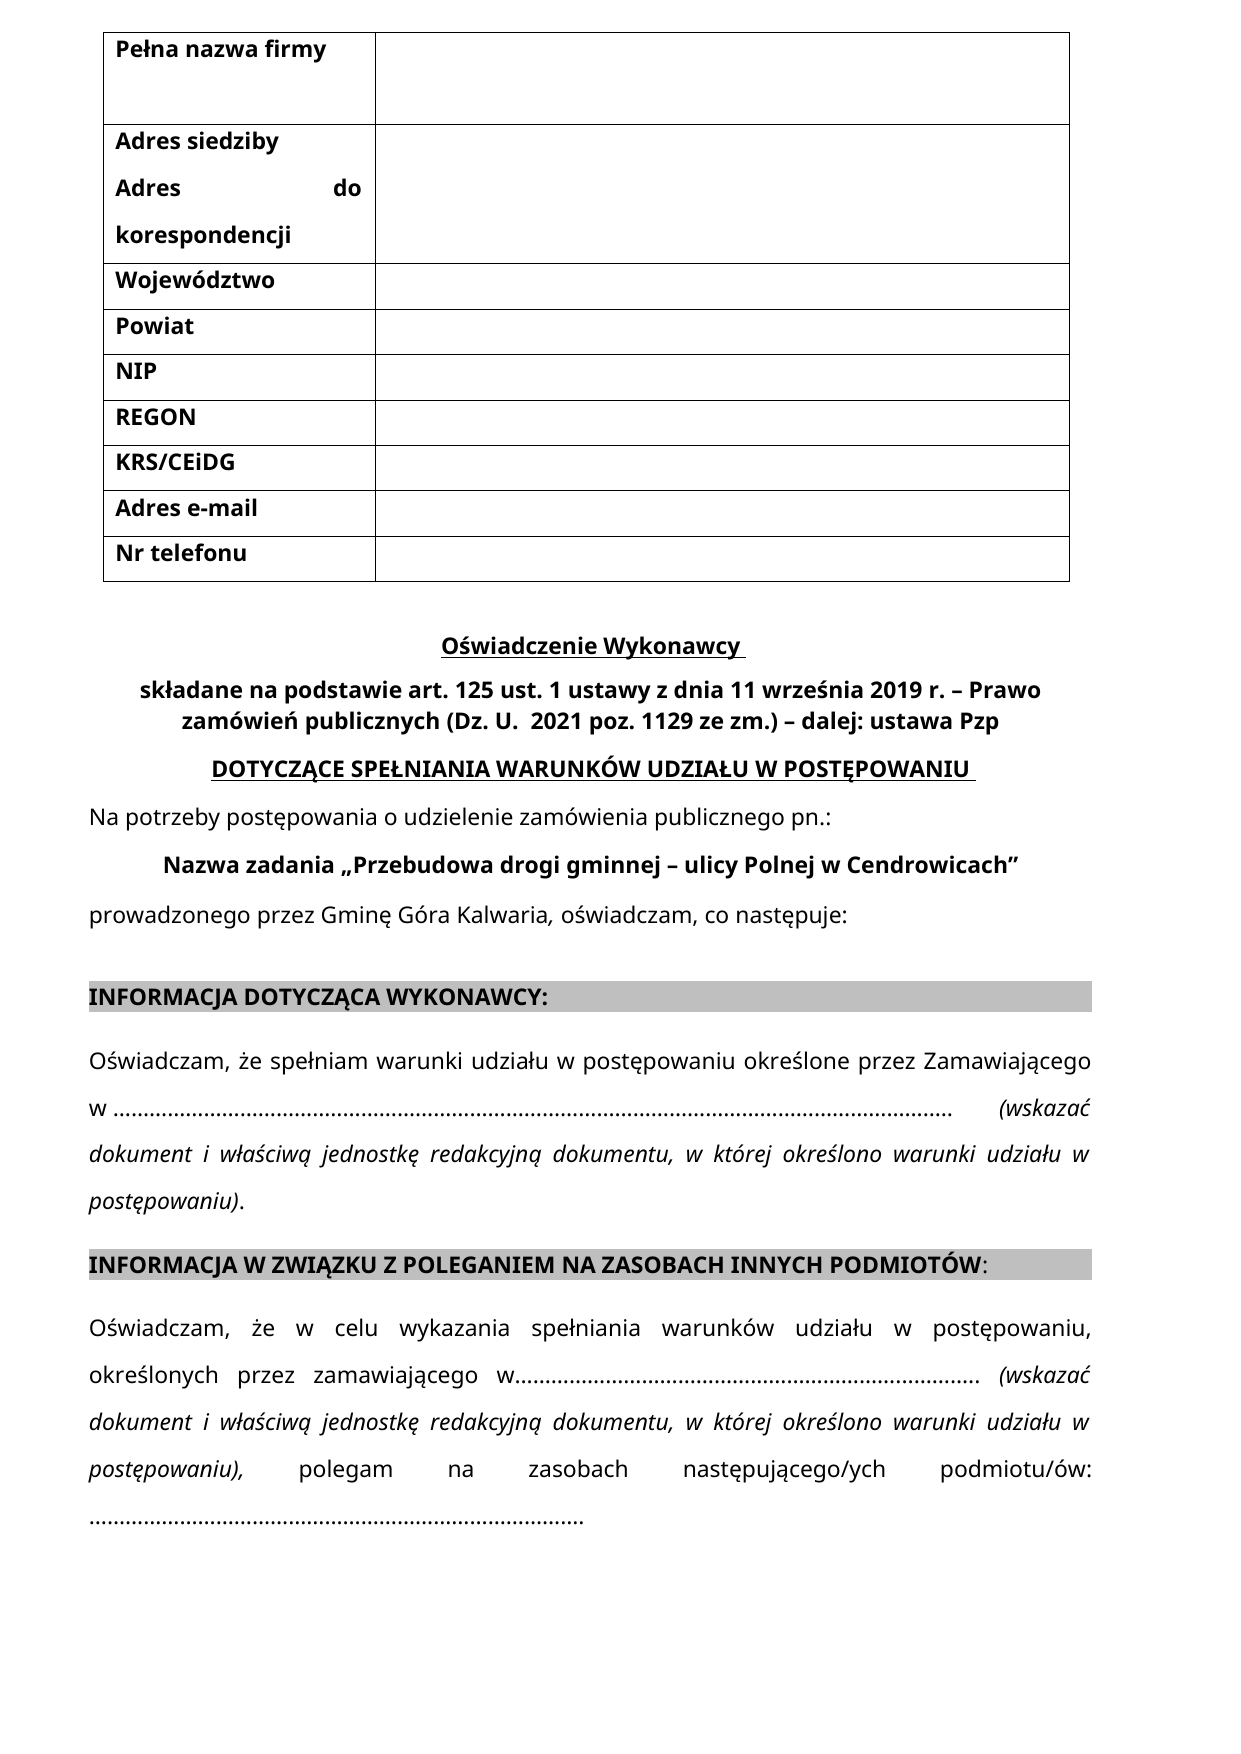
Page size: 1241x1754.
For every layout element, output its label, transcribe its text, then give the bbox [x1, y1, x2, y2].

text Na potrzeby postępowania o udzielenie zamówienia publicznego pn.: [89, 801, 1092, 832]
text INFORMACJA DOTYCZĄCA WYKONAWCY: [89, 981, 1092, 1012]
text Nazwa zadania „Przebudowa drogi gminnej – ulicy Polnej w Cendrowicach” [89, 849, 1092, 880]
table_cell [376, 310, 1069, 354]
table_cell [376, 446, 1069, 490]
table_cell Województwo [104, 264, 375, 309]
table_cell [376, 355, 1069, 399]
table_cell Adres e-mail [104, 491, 375, 536]
table_cell [376, 401, 1069, 445]
table_cell KRS/CEiDG [104, 446, 375, 490]
text Oświadczam, że w celu wykazania spełniania warunków udziału w postępowaniu, określonych przez zamawiającego w………………………………………………………...……….. (wskazać dokument i właściwą jednostkę redakcyjną dokumentu, w której określono warunki udziału w postępowaniu), polegam na zasobach następującego/ych podmiotu/ów: ………………………………………………………………………. [89, 1312, 1092, 1531]
table_cell [376, 264, 1069, 309]
table_cell Powiat [104, 310, 375, 354]
text INFORMACJA W ZWIĄZKU Z POLEGANIEM NA ZASOBACH INNYCH PODMIOTÓW: [89, 1249, 1092, 1280]
table_header [376, 33, 1069, 124]
text składane na podstawie art. 125 ust. 1 ustawy z dnia 11 września 2019 r. – Prawo zamówień publicznych (Dz. U. 2021 poz. 1129 ze zm.) – dalej: ustawa Pzp [89, 674, 1092, 736]
text Oświadczam, że spełniam warunki udziału w postępowaniu określone przez Zamawiającego w ………………………………..……………………………………………………………………………………….. (wskazać dokument i właściwą jednostkę redakcyjną dokumentu, w której określono warunki udziału w postępowaniu). [89, 1044, 1092, 1216]
text prowadzonego przez Gminę Góra Kalwaria, oświadczam, co następuje: [89, 899, 1092, 931]
text DOTYCZĄCE SPEŁNIANIA WARUNKÓW UDZIAŁU W POSTĘPOWANIU [89, 753, 1092, 784]
table_cell Nr telefonu [104, 537, 375, 581]
table_cell [376, 537, 1069, 581]
table_cell [376, 125, 1069, 263]
text Oświadczenie Wykonawcy [89, 630, 1092, 661]
table_header Pełna nazwa firmy [104, 33, 375, 124]
table_cell Adres siedziby Adres do korespondencji [104, 125, 375, 263]
table_cell [376, 491, 1069, 536]
table_cell NIP [104, 355, 375, 399]
table_cell REGON [104, 401, 375, 445]
